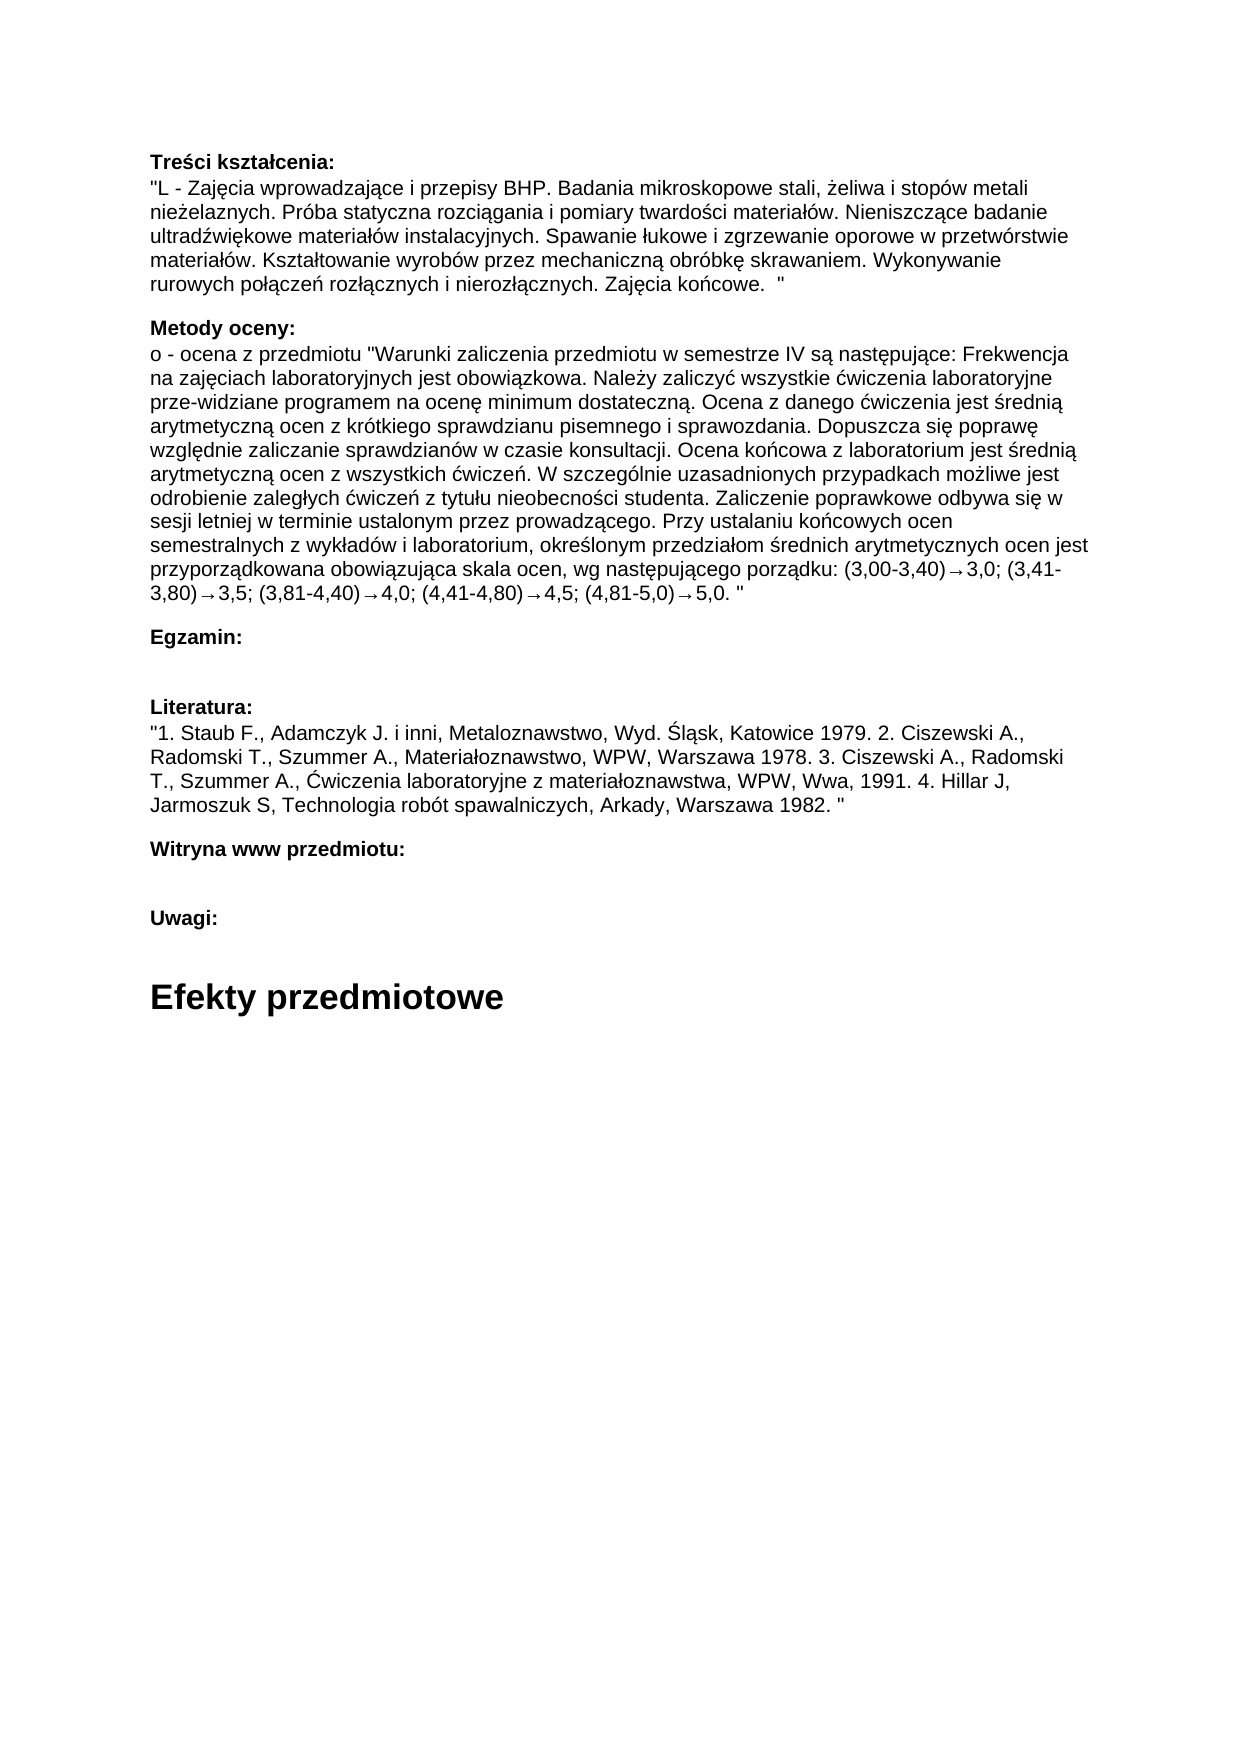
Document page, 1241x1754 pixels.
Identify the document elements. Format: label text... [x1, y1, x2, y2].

text Egzamin: [150, 625, 1090, 649]
text Metody oceny: [150, 316, 1090, 339]
text "1. Staub F., Adamczyk J. i inni, Metaloznawstwo, Wyd. Śląsk, Katowice 1979. 2. Ciszewski A., Radomski T., Szummer A., Materiałoznawstwo, WPW, Warszawa 1978. 3. Ciszewski A., Radomski T., Szummer A., Ćwiczenia laboratoryjne z materiałoznawstwa, WPW, Wwa, 1991. 4. Hillar J, Jarmoszuk S, Technologia robót spawalniczych, Arkady, Warszawa 1982. " [150, 721, 1090, 817]
subtitle Efekty przedmiotowe [150, 976, 1090, 1017]
text o - ocena z przedmiotu "Warunki zaliczenia przedmiotu w semestrze IV są następujące: Frekwencja na zajęciach laboratoryjnych jest obowiązkowa. Należy zaliczyć wszystkie ćwiczenia laboratoryjne prze-widziane programem na ocenę minimum dostateczną. Ocena z danego ćwiczenia jest średnią arytmetyczną ocen z krótkiego sprawdzianu pisemnego i sprawozdania. Dopuszcza się poprawę względnie zaliczanie sprawdzianów w czasie konsultacji. Ocena końcowa z laboratorium jest średnią arytmetyczną ocen z wszystkich ćwiczeń. W szczególnie uzasadnionych przypadkach możliwe jest odrobienie zaległych ćwiczeń z tytułu nieobecności studenta. Zaliczenie poprawkowe odbywa się w sesji letniej w terminie ustalonym przez prowadzącego. Przy ustalaniu końcowych ocen semestralnych z wykładów i laboratorium, określonym przedziałom średnich arytmetycznych ocen jest przyporządkowana obowiązująca skala ocen, wg następującego porządku: (3,00-3,40)→3,0; (3,41-3,80)→3,5; (3,81-4,40)→4,0; (4,41-4,80)→4,5; (4,81-5,0)→5,0. " [150, 342, 1090, 605]
text Uwagi: [150, 906, 1090, 930]
text Treści kształcenia: [150, 150, 1090, 174]
text Witryna www przedmiotu: [150, 836, 1090, 860]
text "L - Zajęcia wprowadzające i przepisy BHP. Badania mikroskopowe stali, żeliwa i stopów metali nieżelaznych. Próba statyczna rozciągania i pomiary twardości materiałów. Nieniszczące badanie ultradźwiękowe materiałów instalacyjnych. Spawanie łukowe i zgrzewanie oporowe w przetwórstwie materiałów. Kształtowanie wyrobów przez mechaniczną obróbkę skrawaniem. Wykonywanie rurowych połączeń rozłącznych i nierozłącznych. Zajęcia końcowe. " [150, 176, 1090, 296]
text Literatura: [150, 695, 1090, 719]
